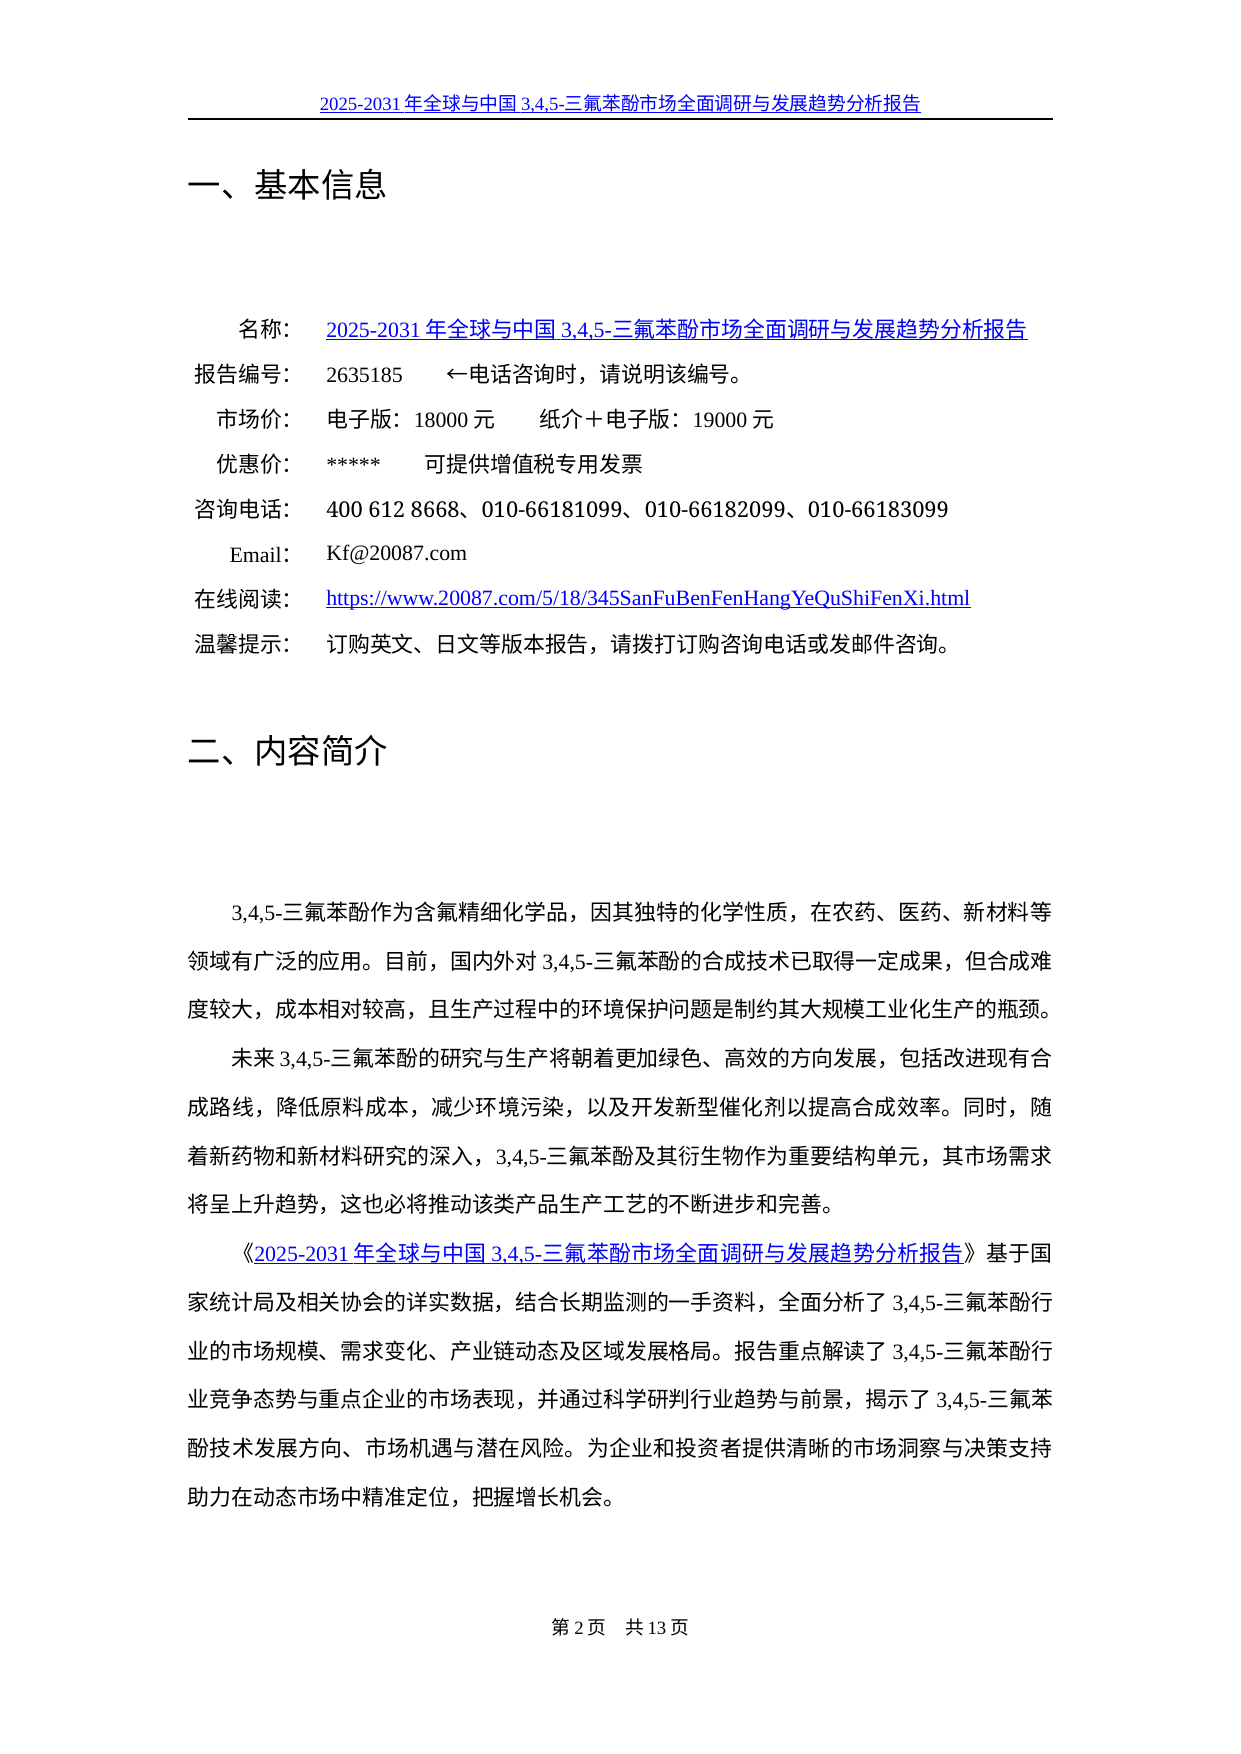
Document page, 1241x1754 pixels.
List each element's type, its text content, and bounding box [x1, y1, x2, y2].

title 二、内容简介 [187, 717, 1053, 782]
table_cell Email： [167, 537, 315, 582]
table_cell 温馨提示： [167, 627, 315, 672]
table_cell 订购英文、日文等版本报告，请拨打订购咨询电话或发邮件咨询。 [315, 627, 1073, 672]
table_cell 400 612 8668、010-66181099、010-66182099、010-66183099 [315, 492, 1073, 537]
table_cell 优惠价： [167, 447, 315, 492]
table_cell 咨询电话： [167, 492, 315, 537]
table_cell 在线阅读： [167, 582, 315, 627]
table_cell Kf@20087.com [315, 537, 1073, 582]
table_cell 2635185 ←电话咨询时，请说明该编号。 [315, 357, 1073, 402]
table_cell [315, 582, 1073, 627]
table_cell 市场价： [167, 402, 315, 447]
table_cell 电子版：18000 元 纸介＋电子版：19000 元 [315, 402, 1073, 447]
table_cell ***** 可提供增值税专用发票 [315, 447, 1073, 492]
title 一、基本信息 [187, 150, 1053, 215]
table_cell 报告编号： [167, 357, 315, 402]
table_header 2025-2031年全球与中国3,4,5-三氟苯酚市场全面调研与发展趋势分析报告 [315, 312, 1073, 357]
table_header 名称： [167, 312, 315, 357]
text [187, 894, 1053, 1512]
